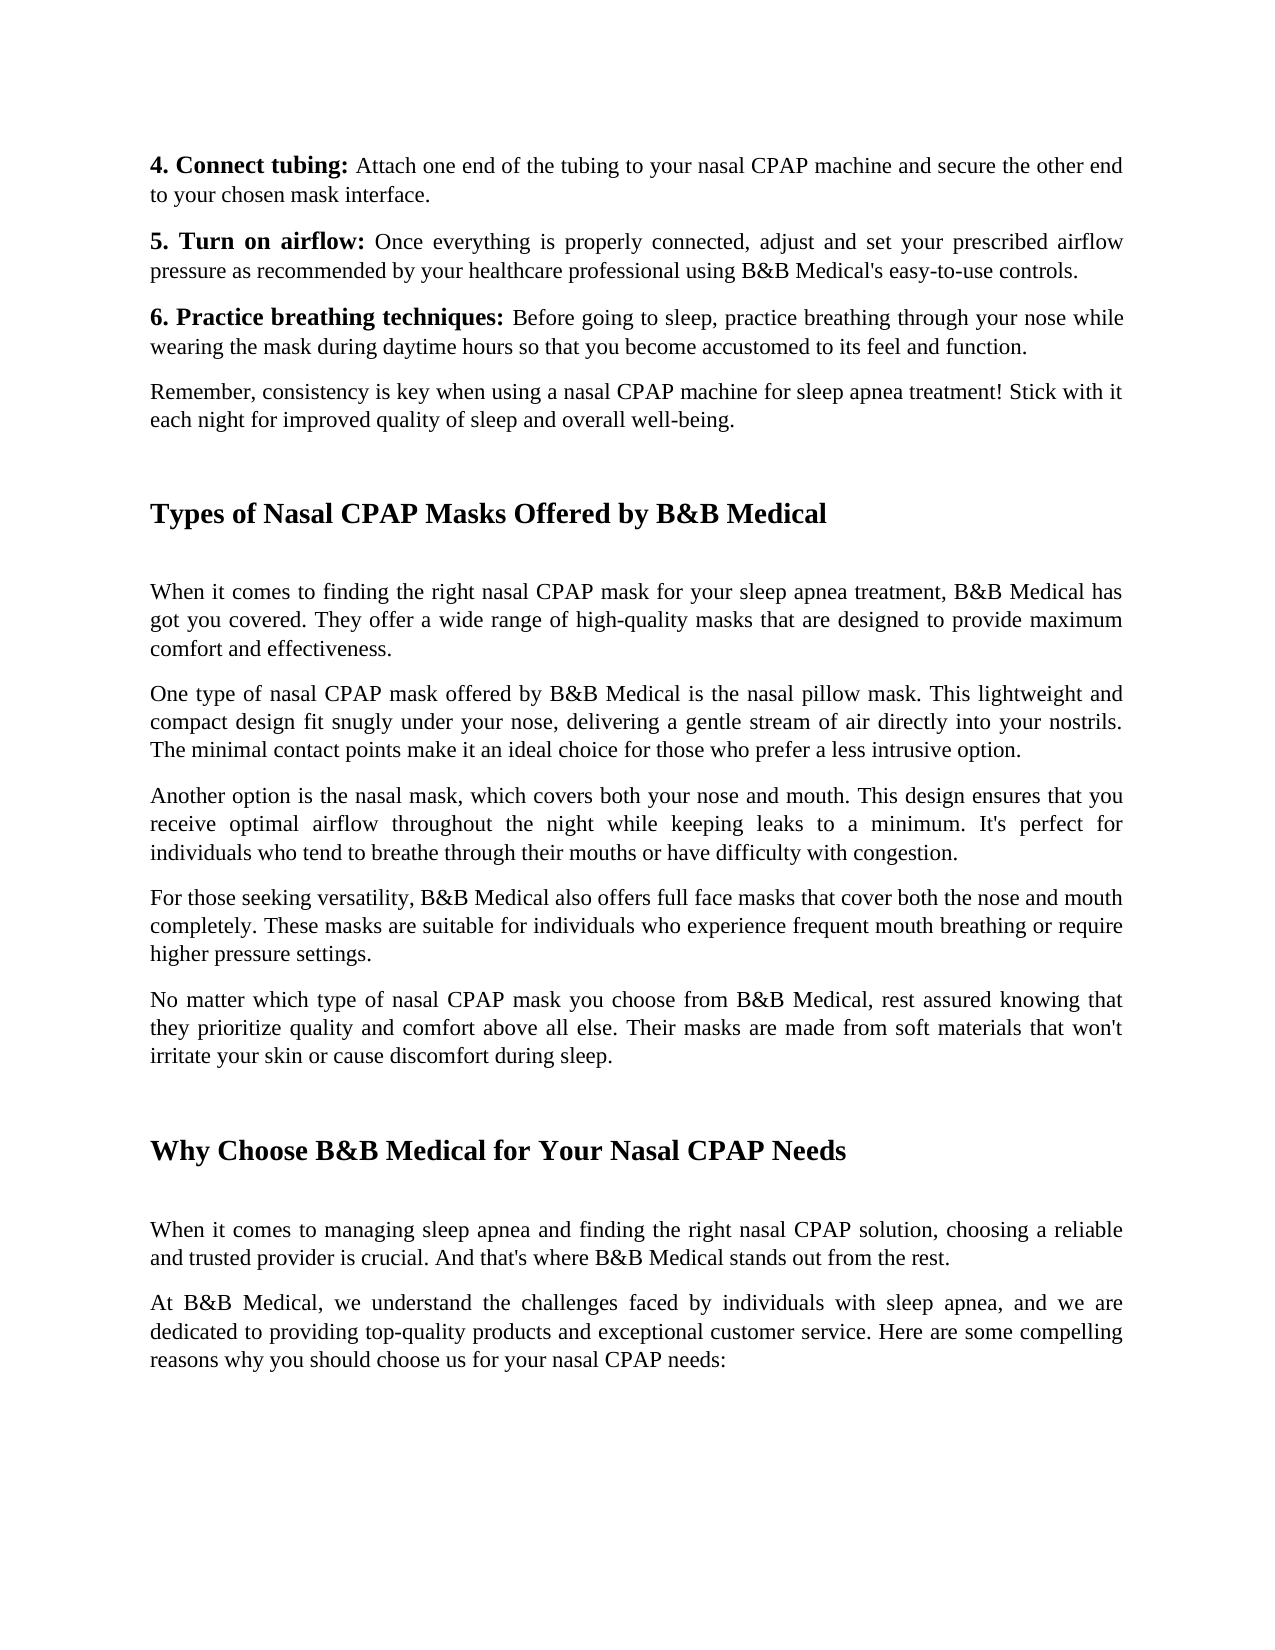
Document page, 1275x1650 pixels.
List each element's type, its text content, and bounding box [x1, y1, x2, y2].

text 5. Turn on airflow: Once everything is properly connected, adjust and set your prescribed airflow pressure as recommended by your healthcare professional using B&B Medical's easy-to-use controls. [150, 226, 1125, 283]
text Remember, consistency is key when using a nasal CPAP machine for sleep apnea treatment! Stick with it each night for improved quality of sleep and overall well-being. [150, 378, 1125, 433]
text When it comes to managing sleep apnea and finding the right nasal CPAP solution, choosing a reliable and trusted provider is crucial. And that's where B&B Medical stands out from the rest. [150, 1216, 1125, 1271]
text No matter which type of nasal CPAP mask you choose from B&B Medical, rest assured knowing that they prioritize quality and comfort above all else. Their masks are made from soft materials that won't irritate your skin or cause discomfort during sleep. [150, 986, 1125, 1069]
text At B&B Medical, we understand the challenges faced by individuals with sleep apnea, and we are dedicated to providing top-quality products and exceptional customer service. Here are some compelling reasons why you should choose us for your nasal CPAP needs: [150, 1289, 1125, 1372]
text One type of nasal CPAP mask offered by B&B Medical is the nasal pillow mask. This lightweight and compact design fit snugly under your nose, delivering a gentle stream of air directly into your nostrils. The minimal contact points make it an ideal choice for those who prefer a less intrusive option. [150, 680, 1125, 763]
text When it comes to finding the right nasal CPAP mask for your sleep apnea treatment, B&B Medical has got you covered. They offer a wide range of high-quality masks that are designed to provide maximum comfort and effectiveness. [150, 578, 1125, 661]
text 6. Practice breathing techniques: Before going to sleep, practice breathing through your nose while wearing the mask during daytime hours so that you become accustomed to its feel and function. [150, 302, 1125, 359]
subtitle Why Choose B&B Medical for Your Nasal CPAP Needs [150, 1133, 1125, 1166]
text Another option is the nasal mask, which covers both your nose and mouth. This design ensures that you receive optimal airflow throughout the night while keeping leaks to a minimum. It's perfect for individuals who tend to breathe through their mouths or have difficulty with congestion. [150, 782, 1125, 865]
text 4. Connect tubing: Attach one end of the tubing to your nasal CPAP machine and secure the other end to your chosen mask interface. [150, 150, 1125, 207]
subtitle Types of Nasal CPAP Masks Offered by B&B Medical [150, 496, 1125, 530]
text For those seeking versatility, B&B Medical also offers full face masks that cover both the nose and mouth completely. These masks are suitable for individuals who experience frequent mouth breathing or require higher pressure settings. [150, 884, 1125, 967]
